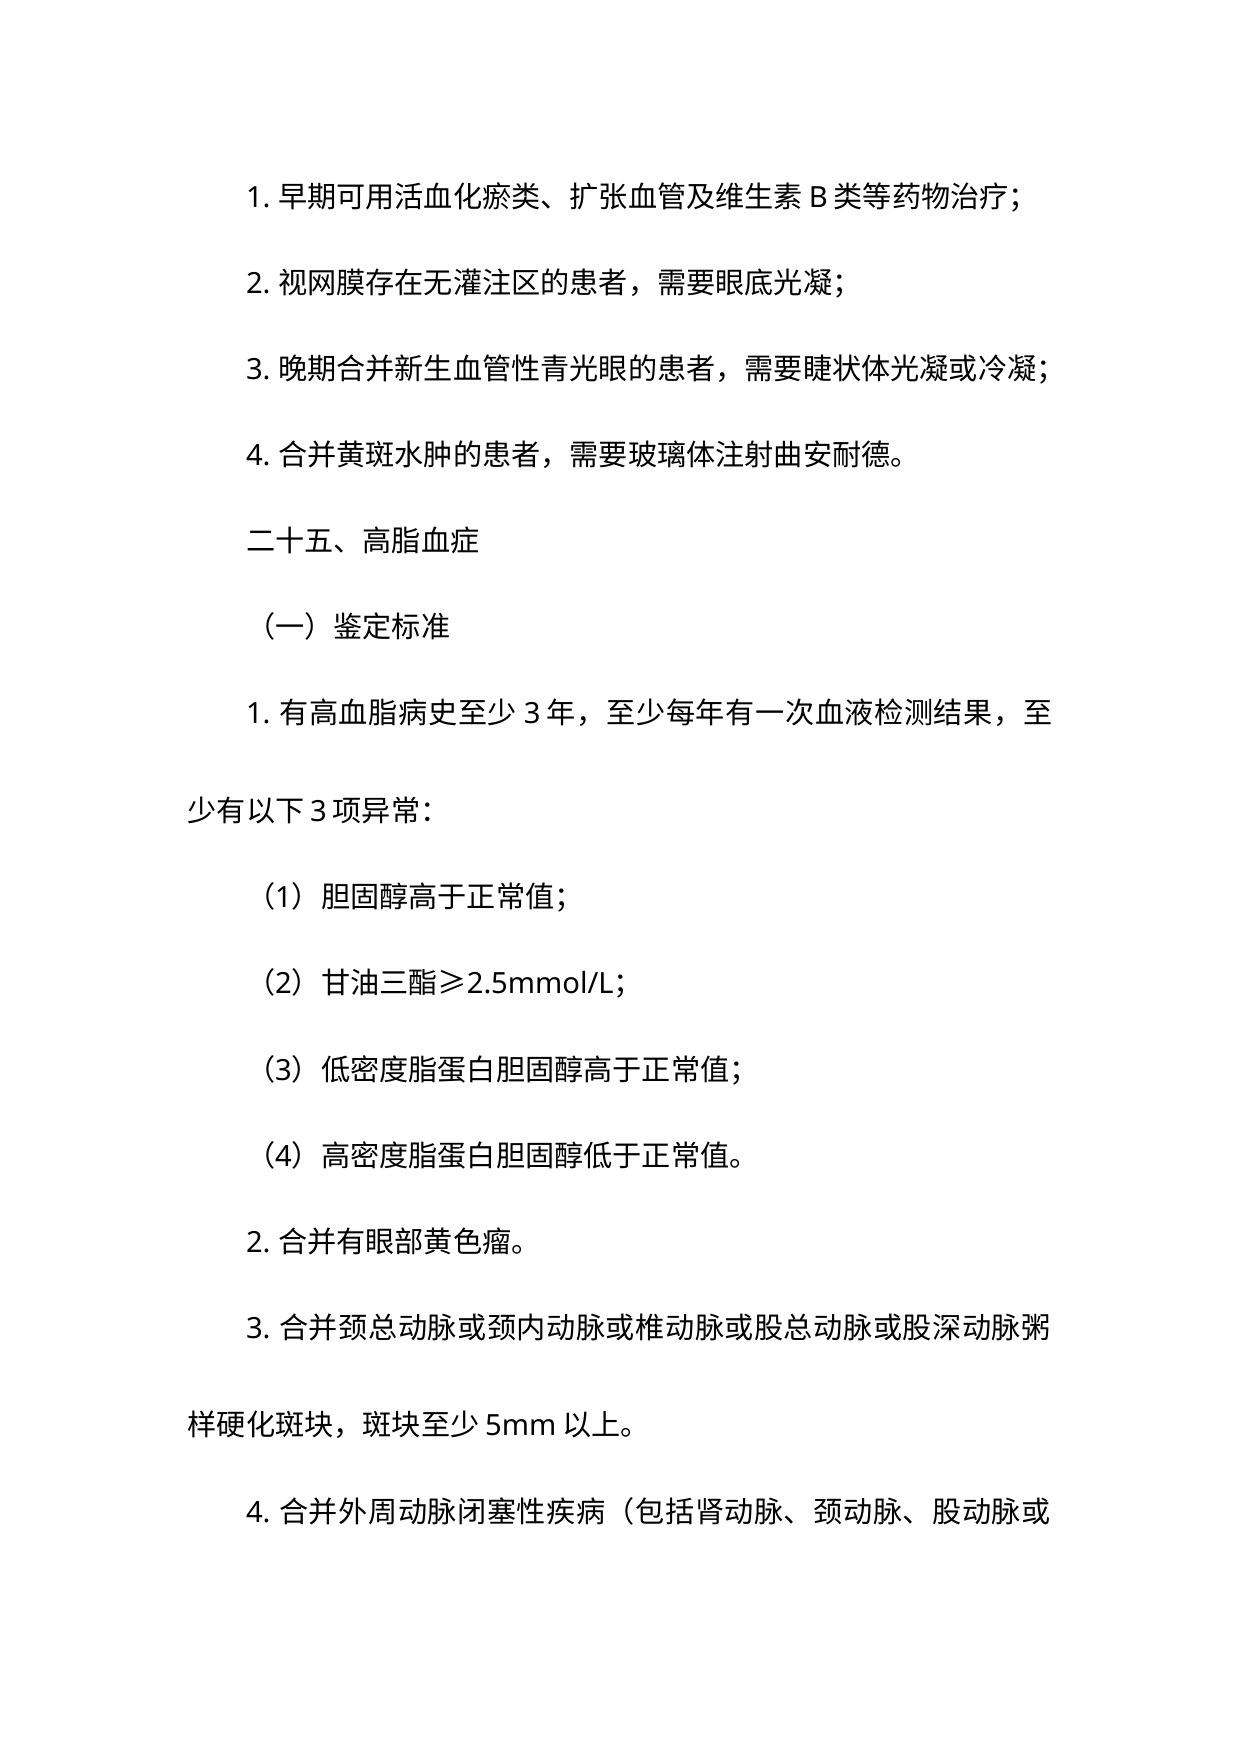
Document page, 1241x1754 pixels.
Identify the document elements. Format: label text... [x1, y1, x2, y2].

text 2. 合并有眼部黄色瘤。 [187, 1207, 1053, 1272]
text （一）鉴定标准 [187, 593, 1053, 658]
text （1）胆固醇高于正常值； [187, 862, 1053, 927]
text 二十五、高脂血症 [187, 507, 1053, 572]
text 1. 有高血脂病史至少3年，至少每年有一次血液检测结果，至少有以下3项异常： [187, 679, 1053, 841]
text （3）低密度脂蛋白胆固醇高于正常值； [187, 1035, 1053, 1100]
text 4. 合并黄斑水肿的患者，需要玻璃体注射曲安耐德。 [187, 420, 1053, 485]
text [187, 1477, 1053, 1542]
text 3. 晚期合并新生血管性青光眼的患者，需要睫状体光凝或冷凝； [187, 334, 1053, 399]
text 2. 视网膜存在无灌注区的患者，需要眼底光凝； [187, 248, 1053, 313]
text 1. 早期可用活血化瘀类、扩张血管及维生素B类等药物治疗； [187, 162, 1053, 227]
text （4）高密度脂蛋白胆固醇低于正常值。 [187, 1121, 1053, 1186]
text 3. 合并颈总动脉或颈内动脉或椎动脉或股总动脉或股深动脉粥样硬化斑块，斑块至少5mm以上。 [187, 1293, 1053, 1456]
text （2）甘油三酯≥2.5mmol/L； [187, 949, 1053, 1014]
